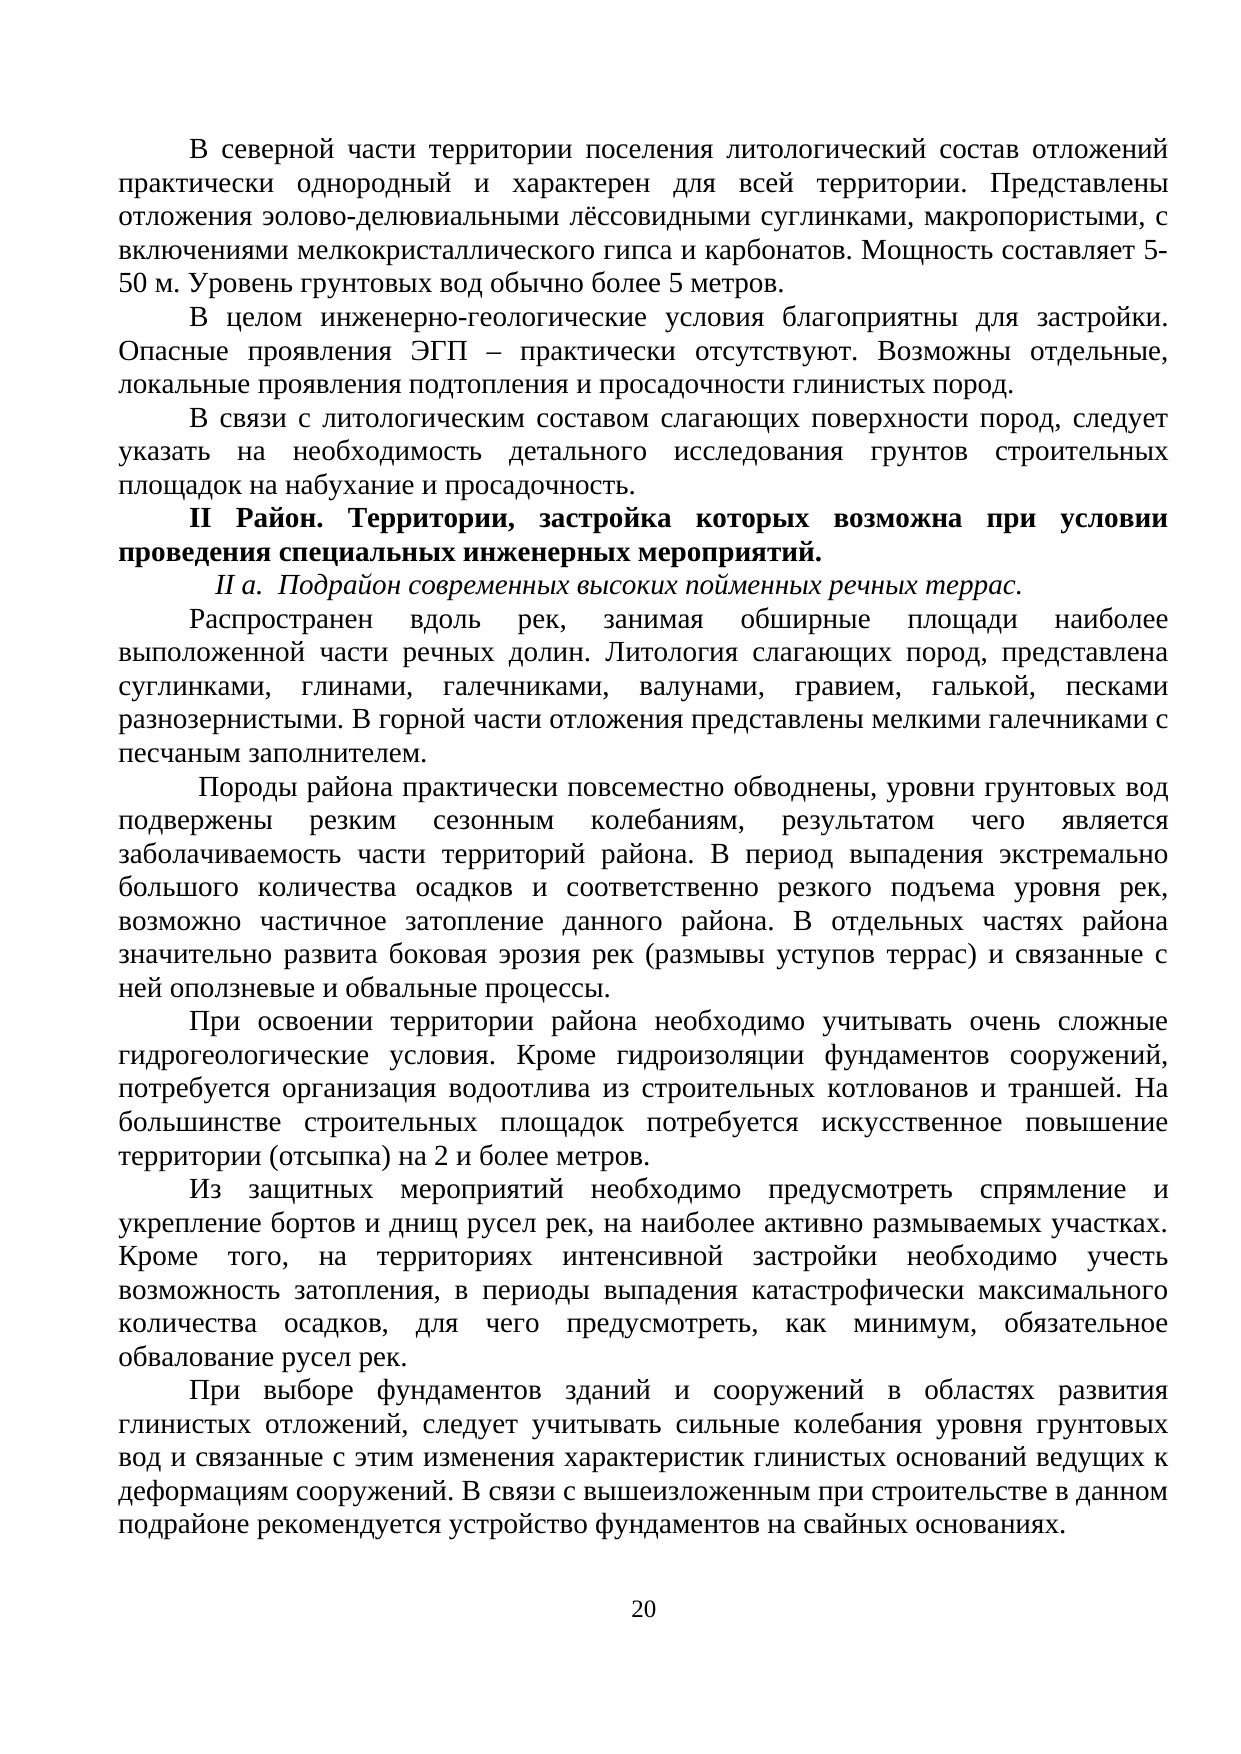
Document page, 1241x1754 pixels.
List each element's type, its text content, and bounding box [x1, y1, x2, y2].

text В целом инженерно-геологические условия благоприятны для застройки. Опасные проявления ЭГП – практически отсутствуют. Возможны отдельные, локальные проявления подтопления и просадочности глинистых пород. [118, 299, 1169, 400]
text В связи с литологическим составом слагающих поверхности пород, следует указать на необходимость детального исследования грунтов строительных площадок на набухание и просадочность. [118, 400, 1169, 500]
text Из защитных мероприятий необходимо предусмотреть спрямление и укрепление бортов и днищ русел рек, на наиболее активно размываемых участках. Кроме того, на территориях интенсивной застройки необходимо учесть возможность затопления, в периоды выпадения катастрофически максимального количества осадков, для чего предусмотреть, как минимум, обязательное обвалование русел рек. [118, 1171, 1169, 1372]
text При освоении территории района необходимо учитывать очень сложные гидрогеологические условия. Кроме гидроизоляции фундаментов сооружений, потребуется организация водоотлива из строительных котлованов и траншей. На большинстве строительных площадок потребуется искусственное повышение территории (отсыпка) на 2 и более метров. [118, 1003, 1169, 1171]
text II а. Подрайон современных высоких пойменных речных террас. [118, 567, 1169, 601]
text В северной части территории поселения литологический состав отложений практически однородный и характерен для всей территории. Представлены отложения эолово-делювиальными лёссовидными суглинками, макропористыми, с включениями мелкокристаллического гипса и карбонатов. Мощность составляет 5-50 м. Уровень грунтовых вод обычно более 5 метров. [118, 131, 1169, 299]
text При выборе фундаментов зданий и сооружений в областях развития глинистых отложений, следует учитывать сильные колебания уровня грунтовых вод и связанные с этим изменения характеристик глинистых оснований ведущих к деформациям сооружений. В связи с вышеизложенным при строительстве в данном подрайоне рекомендуется устройство фундаментов на свайных основаниях. [118, 1372, 1169, 1540]
text II Район. Территории, застройка которых возможна при условии проведения специальных инженерных мероприятий. [118, 500, 1169, 567]
text Распространен вдоль рек, занимая обширные площади наиболее выположенной части речных долин. Литология слагающих пород, представлена суглинками, глинами, галечниками, валунами, гравием, галькой, песками разнозернистыми. В горной части отложения представлены мелкими галечниками с песчаным заполнителем. [118, 601, 1169, 769]
text Породы района практически повсеместно обводнены, уровни грунтовых вод подвержены резким сезонным колебаниям, результатом чего является заболачиваемость части территорий района. В период выпадения экстремально большого количества осадков и соответственно резкого подъема уровня рек, возможно частичное затопление данного района. В отдельных частях района значительно развита боковая эрозия рек (размывы уступов террас) и связанные с ней оползневые и обвальные процессы. [118, 769, 1169, 1003]
